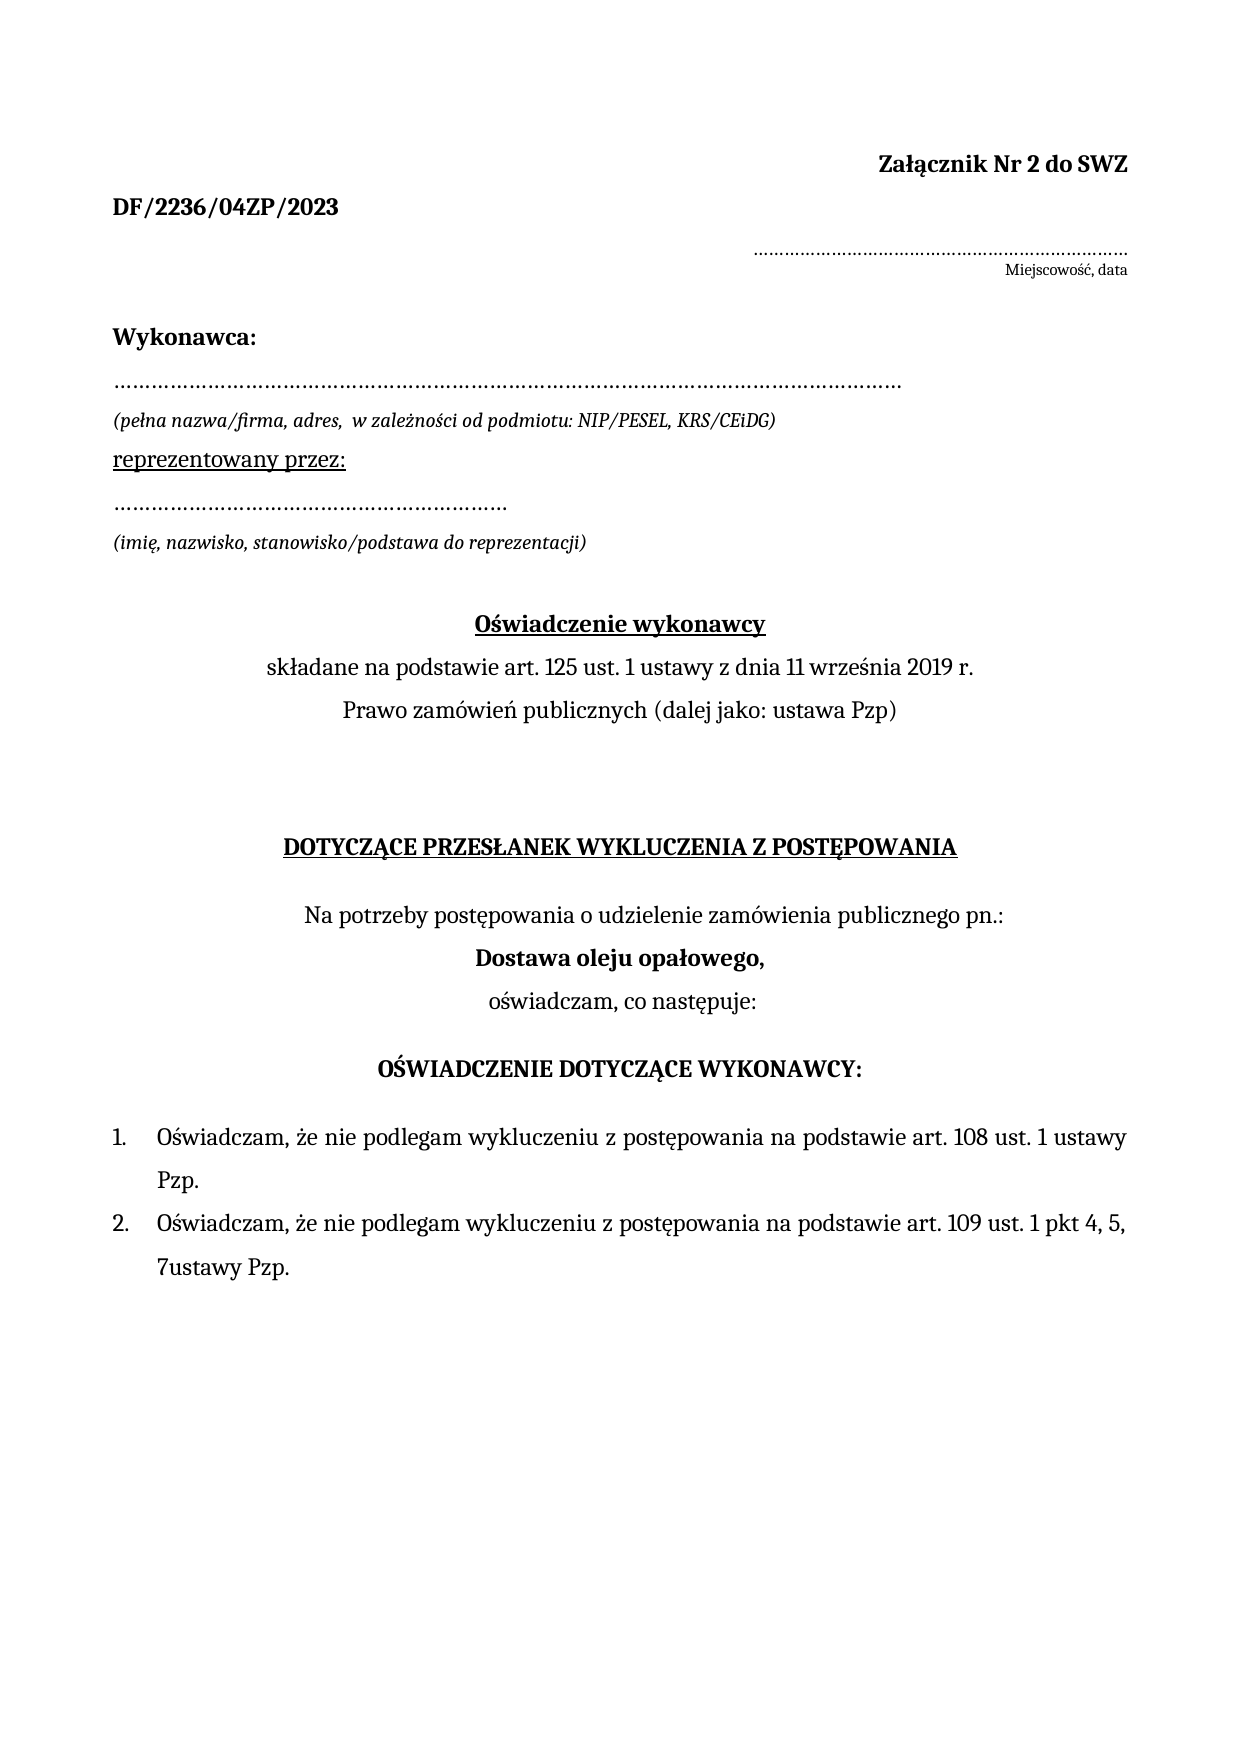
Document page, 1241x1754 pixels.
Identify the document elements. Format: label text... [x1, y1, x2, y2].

text ……………………………………………………………………………………………………………… [112, 366, 1117, 394]
text Na potrzeby postępowania o udzielenie zamówienia publicznego pn.: Dostawa oleju opałowego, oświadczam, co następuje: [112, 901, 1128, 1016]
text Miejscowość, data [112, 260, 1128, 279]
text składane na podstawie art. 125 ust. 1 ustawy z dnia 11 września 2019 r. [112, 653, 1128, 682]
text Oświadczenie wykonawcy [112, 610, 1128, 639]
text DOTYCZĄCE PRZESŁANEK WYKLUCZENIA Z POSTĘPOWANIA [112, 832, 1128, 861]
text Załącznik Nr 2 do SWZ [112, 150, 1128, 179]
text reprezentowany przez: [112, 445, 1128, 473]
text Prawo zamówień publicznych (dalej jako: ustawa Pzp) [112, 696, 1128, 725]
text DF/2236/04ZP/2023 [112, 193, 1128, 222]
text (pełna nazwa/firma, adres, w zależności od podmiotu: NIP/PESEL, KRS/CEiDG) [112, 409, 1117, 433]
list Oświadczam, że nie podlegam wykluczeniu z postępowania na podstawie art. 108 ust. 1 ustawy Pzp. [112, 1123, 1128, 1195]
text Wykonawca: [112, 322, 1128, 351]
text (imię, nazwisko, stanowisko/podstawa do reprezentacji) [112, 531, 1131, 555]
text ……………………………………………………………… [112, 236, 1128, 260]
text ……………………………………………………… [112, 488, 507, 517]
text OŚWIADCZENIE DOTYCZĄCE WYKONAWCY: [112, 1055, 1128, 1084]
list Oświadczam, że nie podlegam wykluczeniu z postępowania na podstawie art. 109 ust. 1 pkt 4, 5, 7ustawy Pzp. [112, 1209, 1128, 1281]
